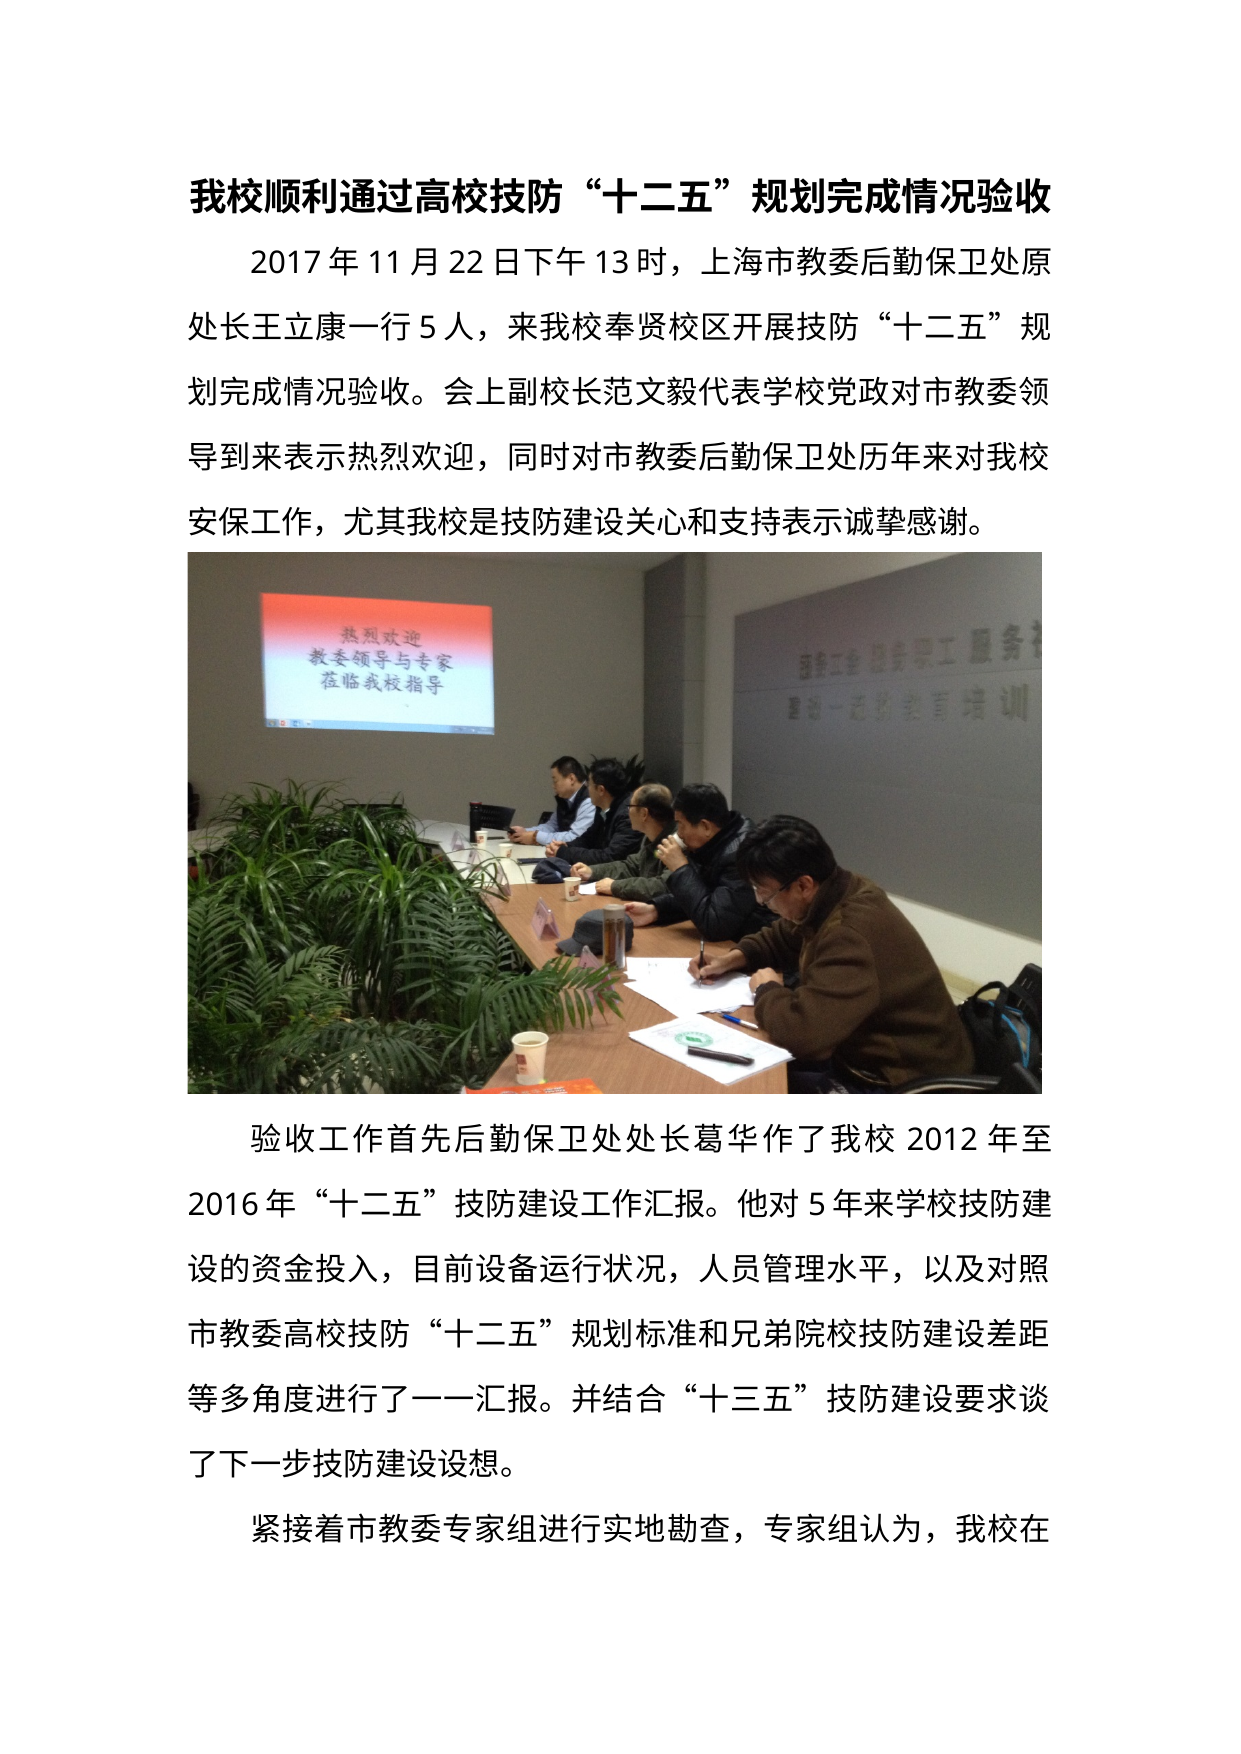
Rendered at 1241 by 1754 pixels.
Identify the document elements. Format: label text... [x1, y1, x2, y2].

text 验收工作首先后勤保卫处处长葛华作了我校2012年至2016年“十二五”技防建设工作汇报。他对5年来学校技防建设的资金投入，目前设备运行状况，人员管理水平，以及对照市教委高校技防“十二五”规划标准和兄弟院校技防建设差距等多角度进行了一一汇报。并结合“十三五”技防建设要求谈了下一步技防建设设想。 [187, 1104, 1053, 1494]
text 我校顺利通过高校技防“十二五”规划完成情况验收 [187, 162, 1053, 227]
picture [187, 552, 1042, 1094]
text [187, 1494, 1053, 1559]
text 2017年11月22日下午13时，上海市教委后勤保卫处原处长王立康一行5人，来我校奉贤校区开展技防“十二五”规划完成情况验收。会上副校长范文毅代表学校党政对市教委领导到来表示热烈欢迎，同时对市教委后勤保卫处历年来对我校安保工作，尤其我校是技防建设关心和支持表示诚挚感谢。 [187, 227, 1053, 552]
